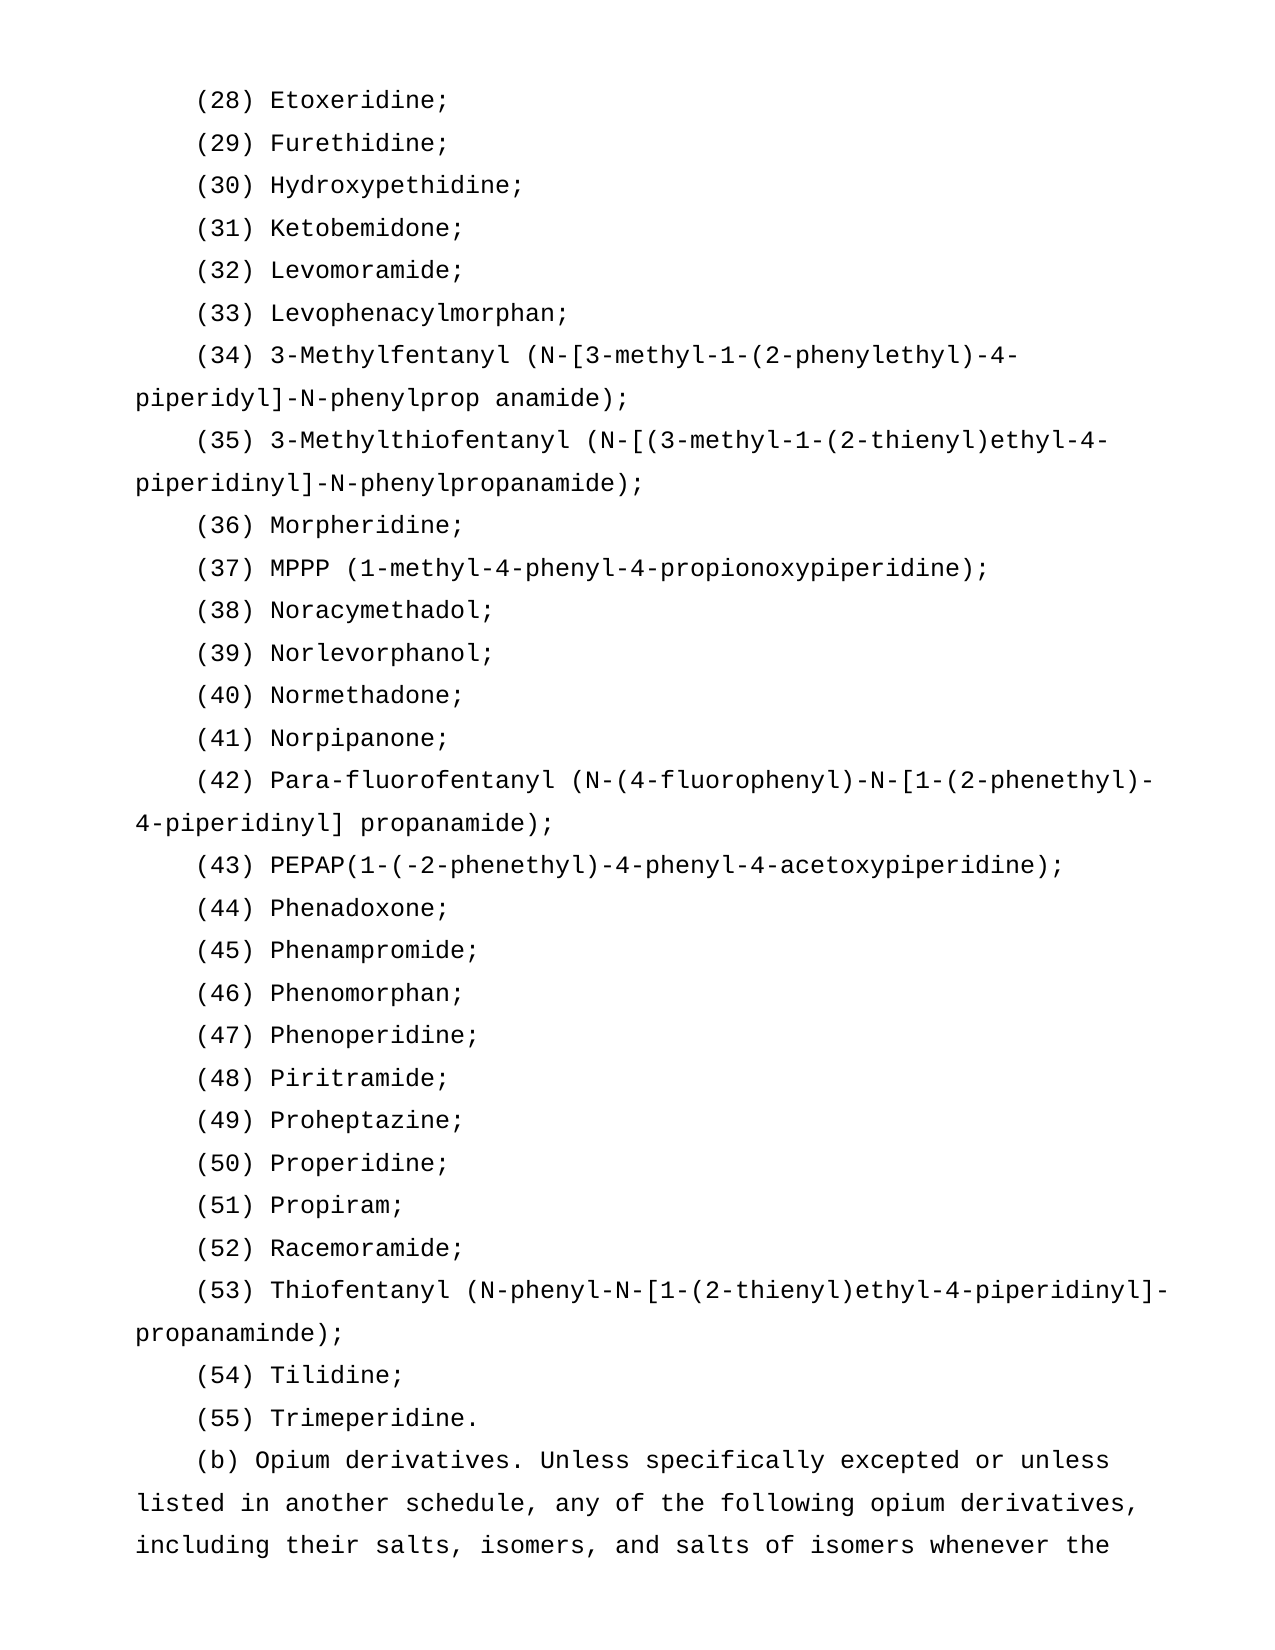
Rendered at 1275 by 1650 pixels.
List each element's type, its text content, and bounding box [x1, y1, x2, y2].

text (40) Normethadone; [135, 670, 1170, 712]
text (43) PEPAP(1-(-2-phenethyl)-4-phenyl-4-acetoxypiperidine); [135, 840, 1170, 882]
text (38) Noracymethadol; [135, 585, 1170, 627]
text (37) MPPP (1-methyl-4-phenyl-4-propionoxypiperidine); [135, 542, 1170, 585]
text (51) Propiram; [135, 1180, 1170, 1222]
text (28) Etoxeridine; [135, 75, 1170, 117]
text (49) Proheptazine; [135, 1095, 1170, 1137]
text (44) Phenadoxone; [135, 882, 1170, 925]
text (31) Ketobemidone; [135, 202, 1170, 245]
text (34) 3-Methylfentanyl (N-[3-methyl-1-(2-phenylethyl)-4-piperidyl]-N-phenylprop anamide); [135, 330, 1170, 415]
text (45) Phenampromide; [135, 925, 1170, 967]
text (52) Racemoramide; [135, 1222, 1170, 1265]
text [135, 1435, 1170, 1562]
text (36) Morpheridine; [135, 500, 1170, 542]
text (29) Furethidine; [135, 117, 1170, 160]
text (47) Phenoperidine; [135, 1010, 1170, 1052]
text (55) Trimeperidine. [135, 1392, 1170, 1435]
text (42) Para-fluorofentanyl (N-(4-fluorophenyl)-N-[1-(2-phenethyl)-4-piperidinyl] propanamide); [135, 755, 1170, 840]
text (33) Levophenacylmorphan; [135, 287, 1170, 330]
text (50) Properidine; [135, 1137, 1170, 1180]
text (35) 3-Methylthiofentanyl (N-[(3-methyl-1-(2-thienyl)ethyl-4-piperidinyl]-N-phenylpropanamide); [135, 415, 1170, 500]
text (41) Norpipanone; [135, 712, 1170, 755]
text (53) Thiofentanyl (N-phenyl-N-[1-(2-thienyl)ethyl-4-piperidinyl]-propanaminde); [135, 1265, 1170, 1350]
text (48) Piritramide; [135, 1052, 1170, 1095]
text (32) Levomoramide; [135, 245, 1170, 287]
text (46) Phenomorphan; [135, 967, 1170, 1010]
text (30) Hydroxypethidine; [135, 160, 1170, 202]
text (54) Tilidine; [135, 1350, 1170, 1392]
text (39) Norlevorphanol; [135, 627, 1170, 670]
